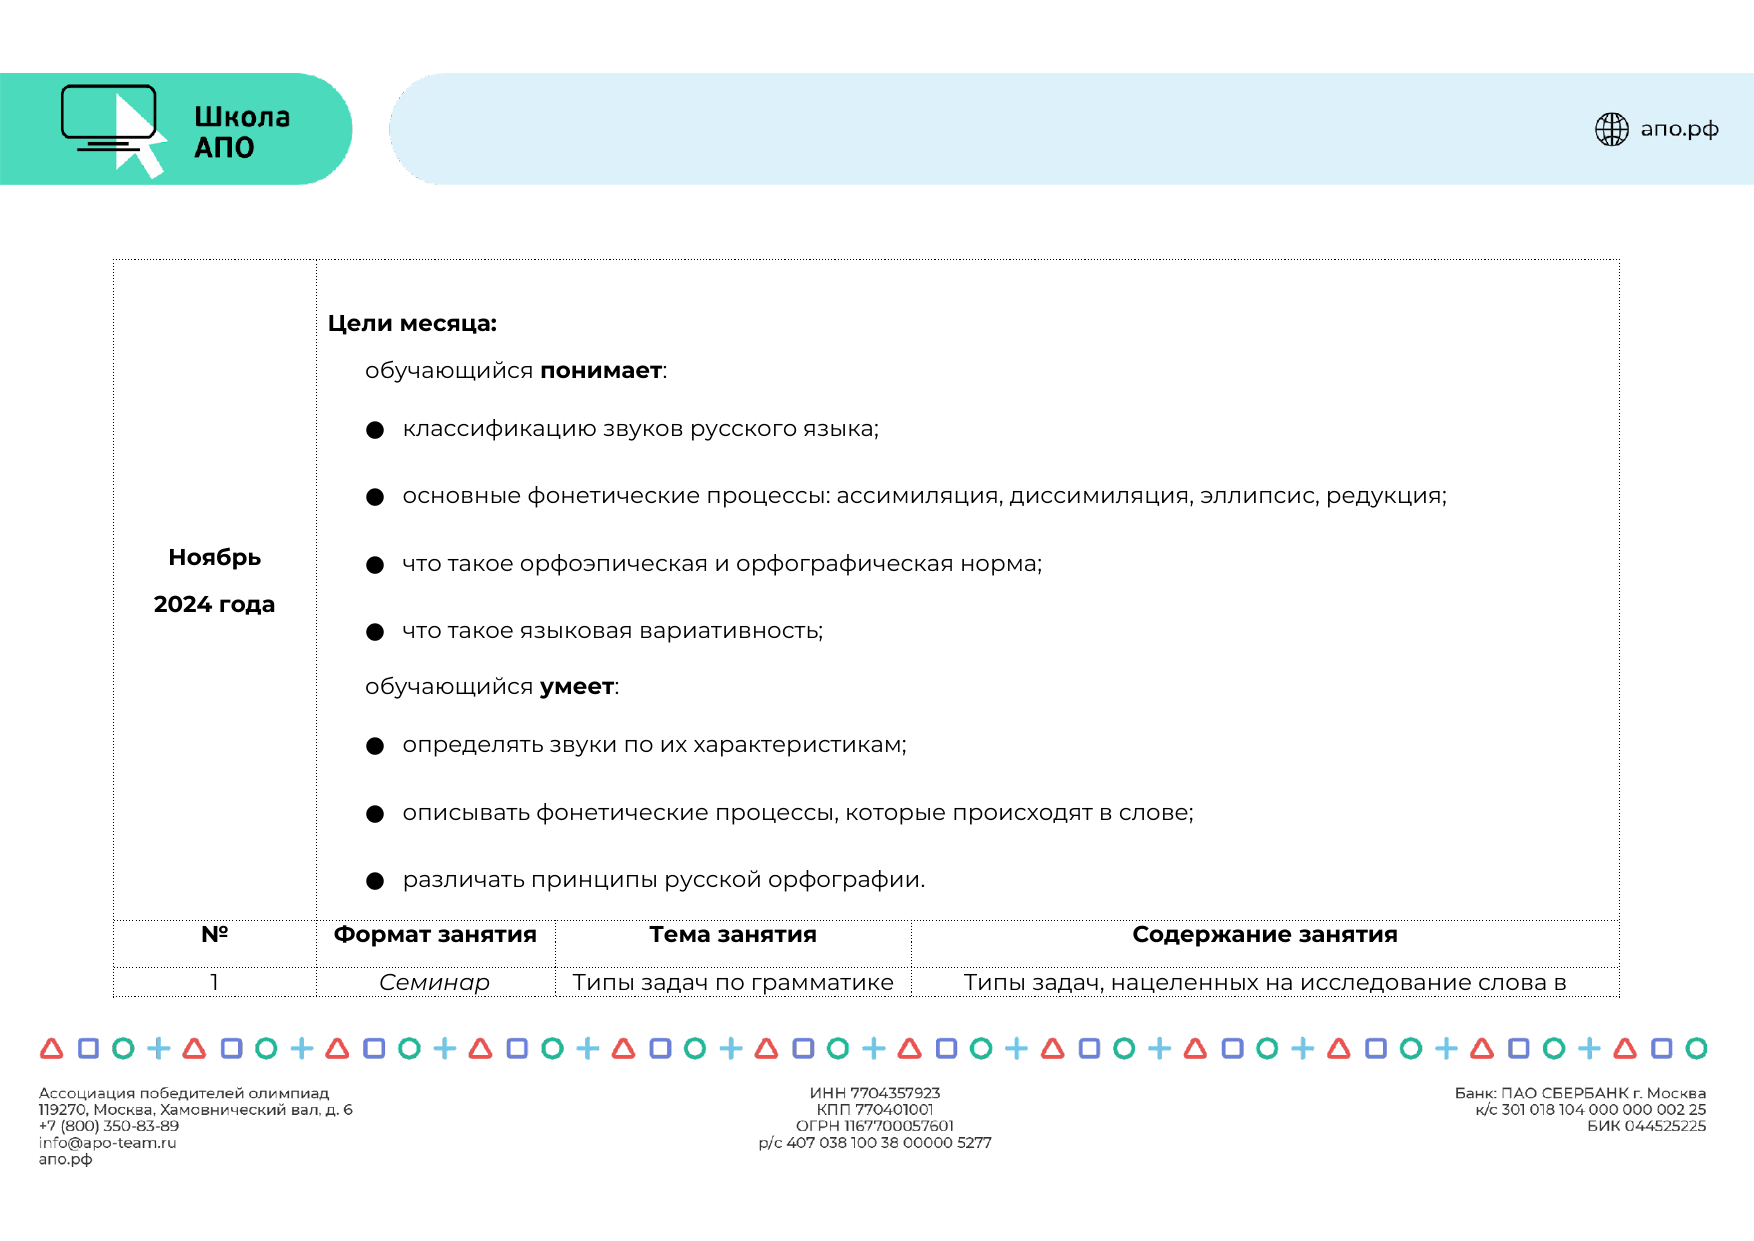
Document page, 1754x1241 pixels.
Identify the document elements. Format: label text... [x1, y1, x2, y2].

table_header Ноябрь 2024 года [113, 259, 316, 919]
picture [0, 73, 1754, 185]
table_cell Семинар [316, 967, 555, 996]
table_cell Типы задач по грамматике [555, 967, 911, 996]
table_cell Тема занятия [555, 920, 911, 967]
table_header Цели месяца: обучающийся понимает: классификацию звуков русского языка; основные фонетические процессы: ассимиляция, диссимиляция, эллипсис, редукция; что такое орфоэпическая и орфографическая норма; что такое языковая вариативность; обучающийся умеет: определять звуки по их характеристикам; описывать фонетические процессы, которые происходят в слове; различать принципы русской орфографии. [316, 259, 1619, 919]
table_cell 1 [113, 967, 316, 996]
table_cell № [113, 920, 316, 967]
table_cell Типы задач, нацеленных на исследование слова в грамматической системе языка. Домашнее задание в формате пробного муниципального этапа. [911, 967, 1619, 996]
table_cell Формат занятия [316, 920, 555, 967]
table_cell Содержание занятия [911, 920, 1619, 967]
picture [38, 1036, 1708, 1167]
